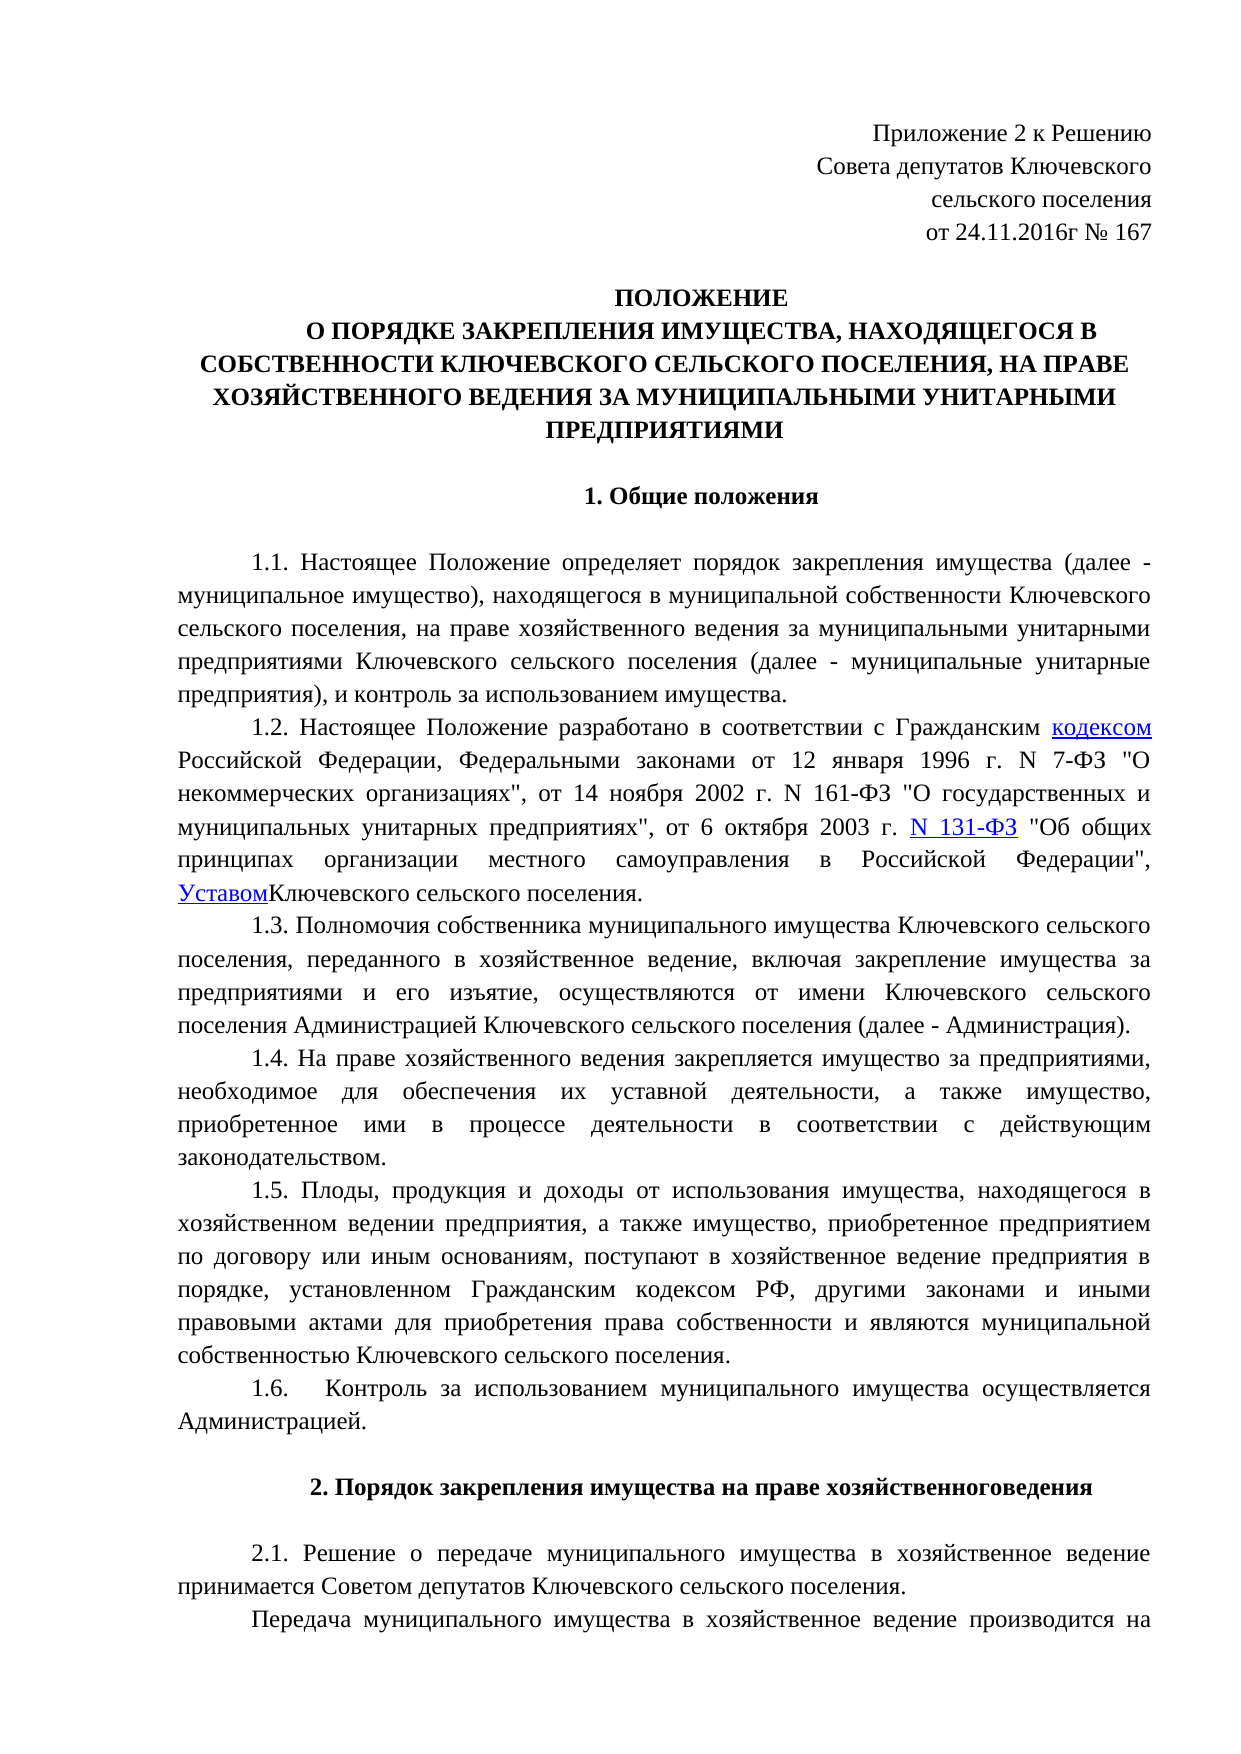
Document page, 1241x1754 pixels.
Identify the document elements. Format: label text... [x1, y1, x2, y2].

text 2. Порядок закрепления имущества на праве хозяйственноговедения [177, 1472, 1152, 1501]
text 1.1. Настоящее Положение определяет порядок закрепления имущества (далее - муниципальное имущество), находящегося в муниципальной собственности Ключевского сельского поселения, на праве хозяйственного ведения за муниципальными унитарными предприятиями Ключевского сельского поселения (далее - муниципальные унитарные предприятия), и контроль за использованием имущества. [177, 547, 1152, 708]
title Совета депутатов Ключевского [177, 151, 1152, 180]
title О ПОРЯДКЕ ЗАКРЕПЛЕНИЯ ИМУЩЕСТВА, НАХОДЯЩЕГОСЯ В СОБСТВЕННОСТИ КЛЮЧЕВСКОГО СЕЛЬСКОГО ПОСЕЛЕНИЯ, НА ПРАВЕ ХОЗЯЙСТВЕННОГО ВЕДЕНИЯ ЗА МУНИЦИПАЛЬНЫМИ УНИТАРНЫМИ ПРЕДПРИЯТИЯМИ [177, 316, 1152, 444]
text 2.1. Решение о передаче муниципального имущества в хозяйственное ведение принимается Советом депутатов Ключевского сельского поселения. [177, 1538, 1152, 1600]
text 1.5. Плоды, продукция и доходы от использования имущества, находящегося в хозяйственном ведении предприятия, а также имущество, приобретенное предприятием по договору или иным основаниям, поступают в хозяйственное ведение предприятия в порядке, установленном Гражданским кодексом РФ, другими законами и иными правовыми актами для приобретения права собственности и являются муниципальной собственностью Ключевского сельского поселения. [177, 1175, 1152, 1369]
text 1.3. Полномочия собственника муниципального имущества Ключевского сельского поселения, переданного в хозяйственное ведение, включая закрепление имущества за предприятиями и его изъятие, осуществляются от имени Ключевского сельского поселения Администрацией Ключевского сельского поселения (далее - Администрация). [177, 911, 1152, 1038]
title сельского поселения [177, 184, 1152, 213]
text 1.2. Настоящее Положение разработано в соответствии с Гражданским кодексом Российской Федерации, Федеральными законами от 12 января 1996 г. N 7-ФЗ "О некоммерческих организациях", от 14 ноября 2002 г. N 161-ФЗ "О государственных и муниципальных унитарных предприятиях", от 6 октября 2003 г. N 131-ФЗ "Об общих принципах организации местного самоуправления в Российской Федерации", УставомКлючевского сельского поселения. [177, 712, 1152, 906]
title Приложение 2 к Решению [177, 118, 1152, 147]
text 1. Общие положения [177, 481, 1152, 510]
title от 24.11.2016г № 167 [177, 217, 1152, 246]
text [177, 1604, 1152, 1633]
text 1.4. На праве хозяйственного ведения закрепляется имущество за предприятиями, необходимое для обеспечения их уставной деятельности, а также имущество, приобретенное ими в процессе деятельности в соответствии с действующим законодательством. [177, 1043, 1152, 1171]
title ПОЛОЖЕНИЕ [177, 283, 1152, 312]
text 1.6. Контроль за использованием муниципального имущества осуществляется Администрацией. [177, 1373, 1152, 1435]
